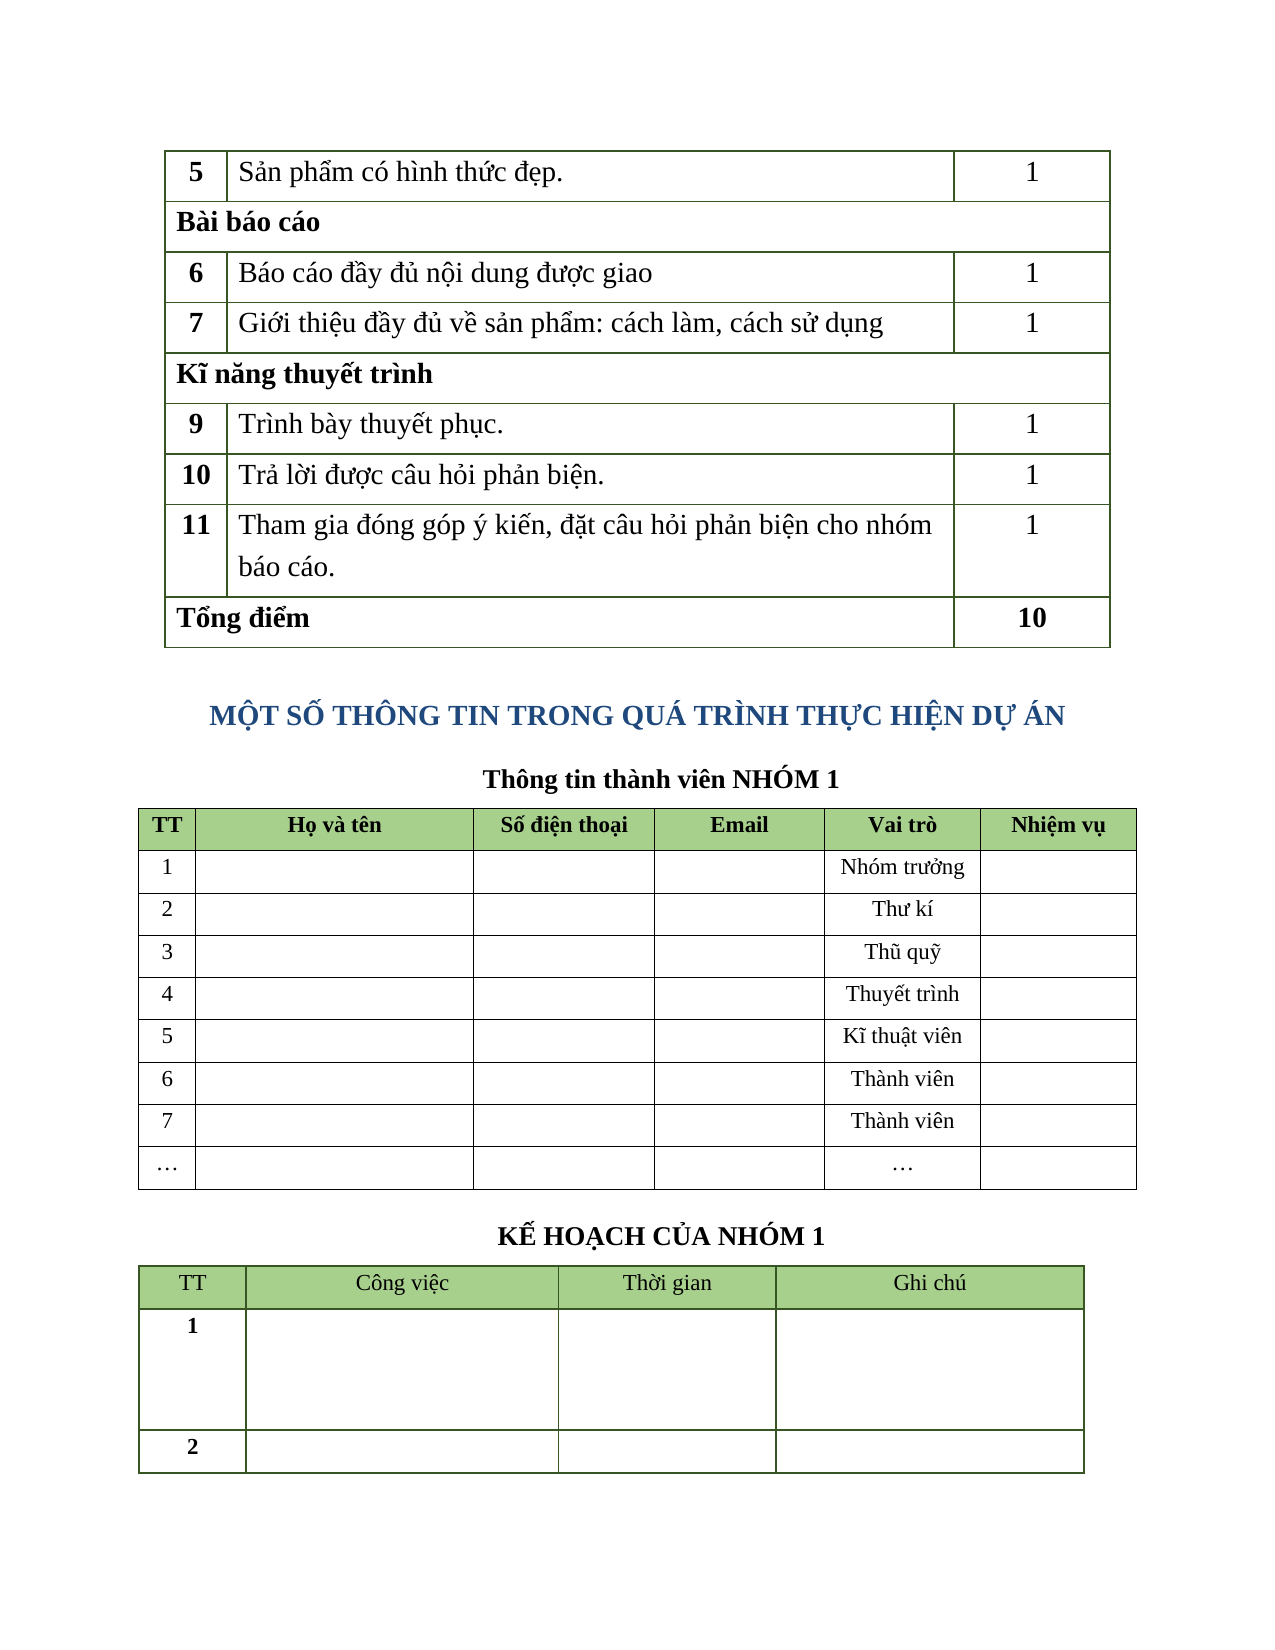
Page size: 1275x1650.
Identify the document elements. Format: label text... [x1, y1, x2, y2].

table_cell 7 [139, 1105, 195, 1146]
table_cell [196, 894, 473, 935]
table_cell [981, 894, 1136, 935]
table_cell [474, 1105, 654, 1146]
table_cell [981, 1105, 1136, 1146]
table_header Ghi chú [777, 1267, 1083, 1308]
table_cell 1 [955, 404, 1109, 453]
table_header TT [139, 809, 195, 850]
table_cell 4 [139, 978, 195, 1019]
table_cell [196, 1020, 473, 1062]
table_cell 1 [955, 505, 1109, 596]
table_cell [981, 1147, 1136, 1188]
table_cell 5 [166, 152, 226, 201]
table_cell Thư kí [825, 894, 980, 935]
table_cell [474, 1063, 654, 1104]
table_cell [981, 978, 1136, 1019]
table_header Email [655, 809, 824, 850]
table_cell [655, 1020, 824, 1062]
table_cell Trả lời được câu hỏi phản biện. [228, 455, 953, 504]
table_cell [981, 851, 1136, 892]
table_cell [474, 936, 654, 977]
table_cell [655, 851, 824, 892]
text Thông tin thành viên NHÓM 1 [150, 763, 1125, 794]
table_cell [474, 1020, 654, 1062]
table_cell Báo cáo đầy đủ nội dung được giao [228, 253, 953, 302]
table_cell [247, 1431, 558, 1472]
table_cell 1 [139, 851, 195, 892]
table_cell 1 [140, 1310, 245, 1429]
table_cell [474, 1147, 654, 1188]
table_cell 9 [166, 404, 226, 453]
table_header Công việc [247, 1267, 558, 1308]
table_cell [655, 894, 824, 935]
table_cell 5 [139, 1020, 195, 1062]
table_cell [655, 1105, 824, 1146]
text MỘT SỐ THÔNG TIN TRONG QUÁ TRÌNH THỰC HIỆN DỰ ÁN [150, 698, 1125, 732]
table_cell Kĩ thuật viên [825, 1020, 980, 1062]
table_cell [196, 936, 473, 977]
table_cell 3 [139, 936, 195, 977]
table_cell [474, 851, 654, 892]
table_cell 1 [955, 303, 1109, 352]
table_cell [655, 1147, 824, 1188]
table_cell 1 [955, 455, 1109, 504]
table_cell [559, 1431, 775, 1472]
table_cell Nhóm trưởng [825, 851, 980, 892]
table_cell [981, 1020, 1136, 1062]
table_cell … [139, 1147, 195, 1188]
table_cell [777, 1431, 1083, 1472]
table_cell Thành viên [825, 1105, 980, 1146]
table_cell 6 [166, 253, 226, 302]
table_cell [981, 1063, 1136, 1104]
table_cell [655, 978, 824, 1019]
table_cell [474, 978, 654, 1019]
table_header TT [140, 1267, 245, 1308]
table_cell 10 [955, 598, 1109, 647]
table_cell [196, 978, 473, 1019]
table_cell [559, 1310, 775, 1429]
table_cell Tham gia đóng góp ý kiến, đặt câu hỏi phản biện cho nhóm báo cáo. [228, 505, 953, 596]
table_cell … [825, 1147, 980, 1188]
table_cell [196, 1147, 473, 1188]
table_header Thời gian [559, 1267, 775, 1308]
table_cell [196, 851, 473, 892]
table_header Số điện thoại [474, 809, 654, 850]
table_cell [474, 894, 654, 935]
table_cell Tổng điểm [166, 598, 953, 647]
table_cell 1 [955, 253, 1109, 302]
table_cell [655, 1063, 824, 1104]
table_header Nhiệm vụ [981, 809, 1136, 850]
table_cell Sản phẩm có hình thức đẹp. [228, 152, 953, 201]
table_cell 10 [166, 455, 226, 504]
table_cell 6 [139, 1063, 195, 1104]
table_cell 1 [955, 152, 1109, 201]
table_cell 11 [166, 505, 226, 596]
table_cell 2 [139, 894, 195, 935]
table_cell [247, 1310, 558, 1429]
table_cell 2 [140, 1431, 245, 1472]
table_cell Giới thiệu đầy đủ về sản phẩm: cách làm, cách sử dụng [228, 303, 953, 352]
table_cell [981, 936, 1136, 977]
table_cell [655, 936, 824, 977]
table_header Vai trò [825, 809, 980, 850]
table_cell [777, 1310, 1083, 1429]
table_cell [196, 1063, 473, 1104]
table_cell [196, 1105, 473, 1146]
table_cell Thành viên [825, 1063, 980, 1104]
table_header Họ và tên [196, 809, 473, 850]
table_cell Thũ quỹ [825, 936, 980, 977]
table_cell Kĩ năng thuyết trình [166, 354, 1109, 403]
table_cell Bài báo cáo [166, 202, 1109, 251]
table_cell 7 [166, 303, 226, 352]
table_cell Thuyết trình [825, 978, 980, 1019]
table_cell Trình bày thuyết phục. [228, 404, 953, 453]
subtitle KẾ HOẠCH CỦA NHÓM 1 [150, 1220, 1125, 1251]
